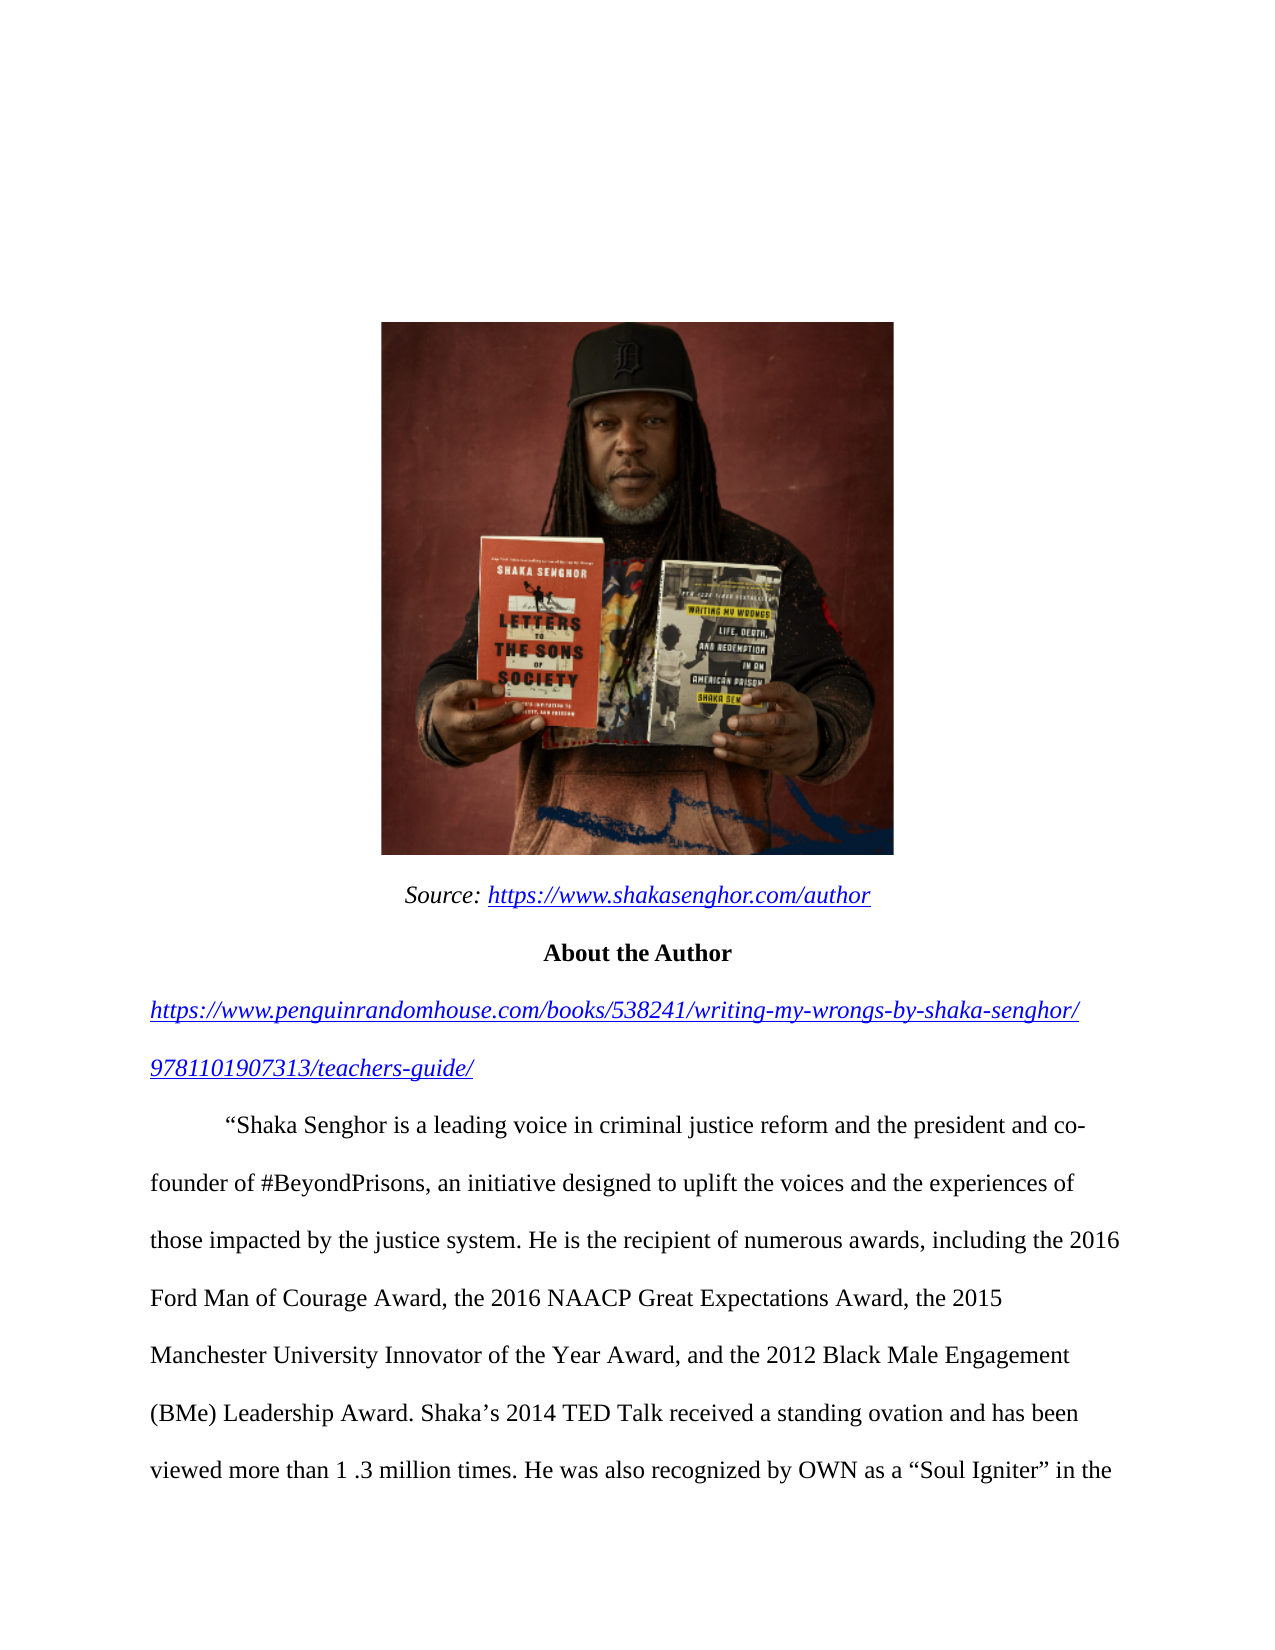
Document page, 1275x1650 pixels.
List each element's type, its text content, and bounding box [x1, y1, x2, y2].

text https://www.penguinrandomhouse.com/books/538241/writing-my-wrongs-by-shaka-senghor/9781101907313/teachers-guide/ [150, 996, 1125, 1082]
picture [381, 322, 894, 855]
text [150, 1111, 1125, 1484]
text About the Author [150, 938, 1125, 967]
text Source: https://www.shakasenghor.com/author [150, 881, 1125, 909]
